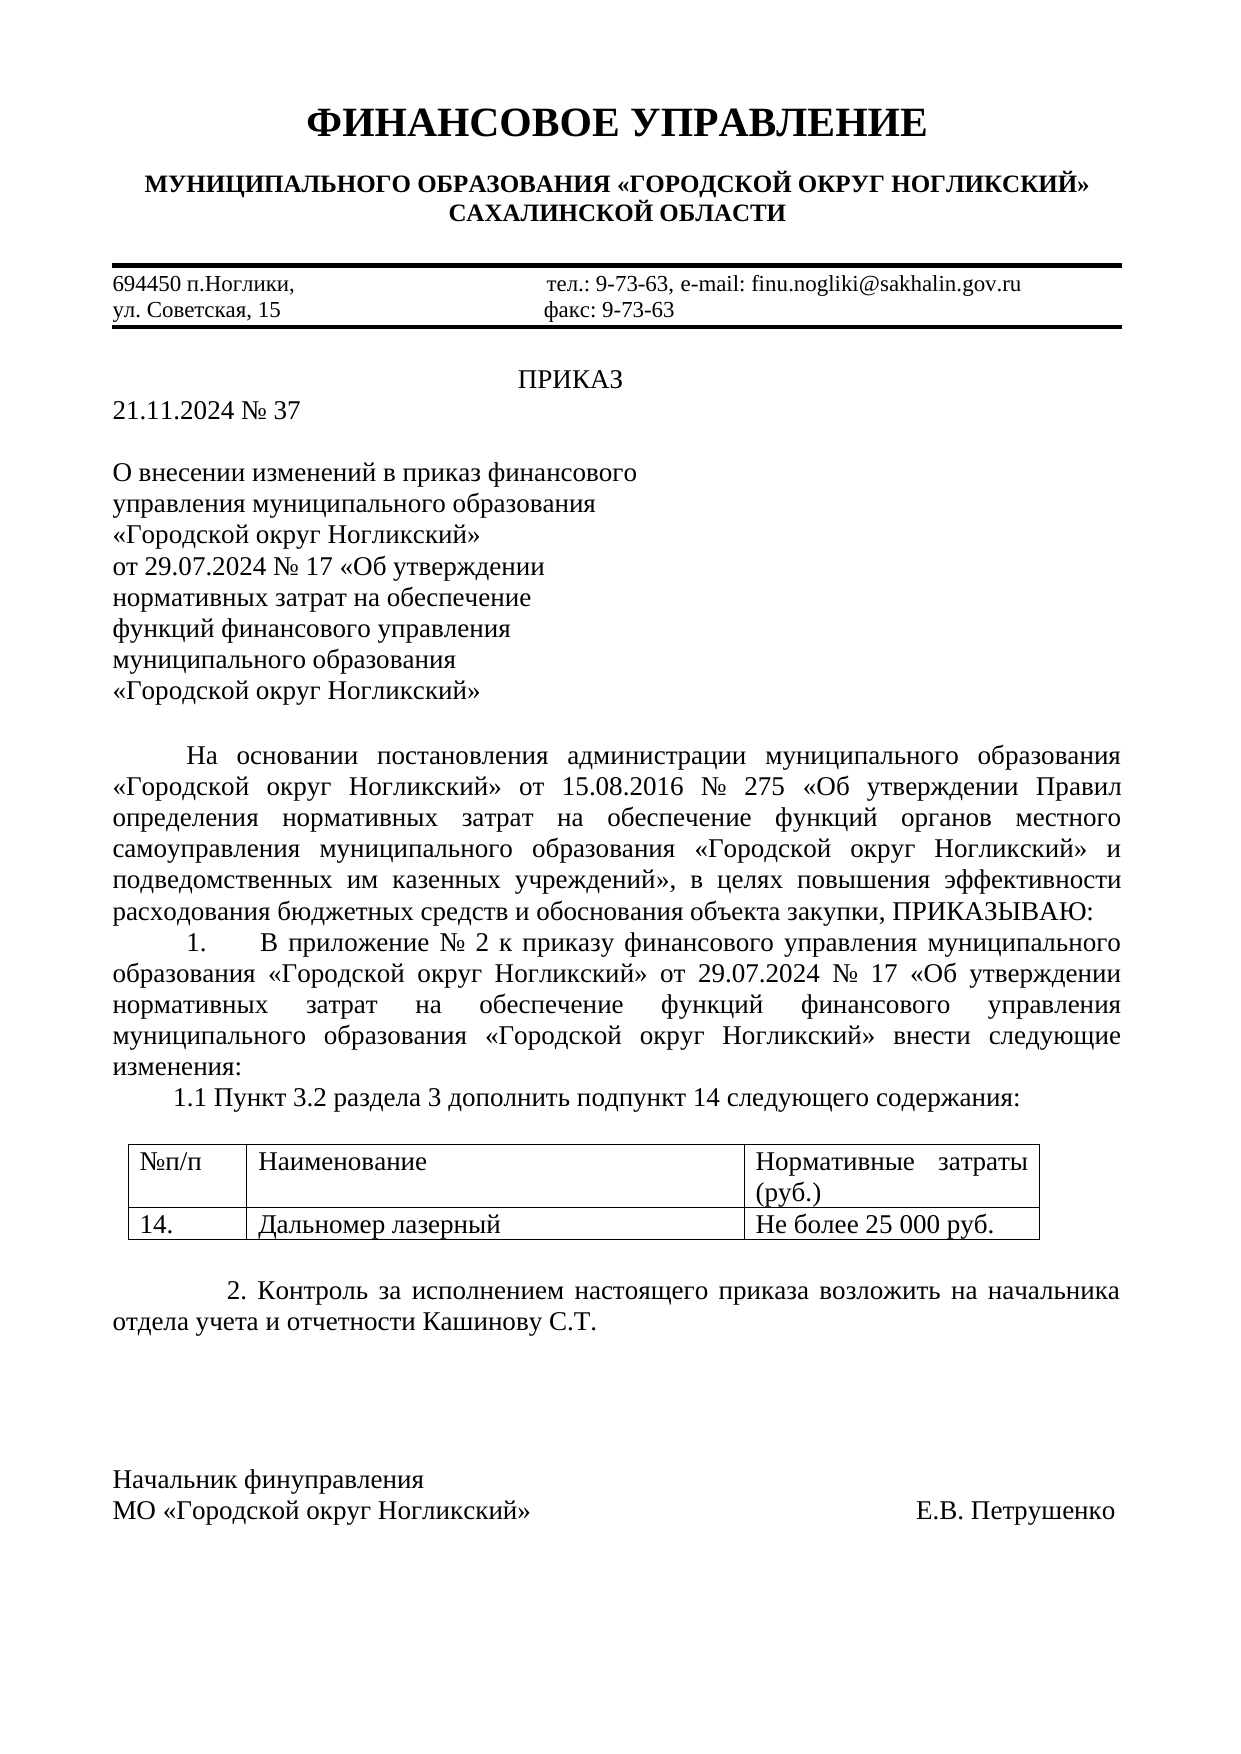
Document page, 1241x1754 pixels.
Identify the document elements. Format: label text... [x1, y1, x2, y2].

text МО «Городской округ Ногликский» Е.В. Петрушенко [112, 1494, 1122, 1526]
text ФИНАНСОВОЕ УПРАВЛЕНИЕ [112, 98, 1122, 146]
table_cell Не более 25 000 руб. [745, 1208, 1039, 1239]
text О внесении изменений в приказ финансового [112, 456, 1122, 487]
text муниципального образования [112, 643, 1122, 674]
table_cell Дальномер лазерный [247, 1208, 744, 1239]
text «Городской округ Ногликский» [112, 674, 1122, 705]
text ПРИКАЗ [112, 363, 1122, 394]
title САХАЛИНСКОЙ ОБЛАСТИ [112, 198, 1122, 227]
text управления муниципального образования [112, 487, 1122, 518]
table_header Наименование [247, 1145, 744, 1207]
text ул. Советская, 15 факс: 9-73-63 [112, 289, 1122, 325]
list В приложение № 2 к приказу финансового управления муниципального образования «Городской округ Ногликский» от 29.07.2024 № 17 «Об утверждении нормативных затрат на обеспечение функций финансового управления муниципального образования «Городской округ Ногликский» внести следующие изменения: [112, 926, 1122, 1082]
title МУНИЦИПАЛЬНОГО ОБРАЗОВАНИЯ «ГОРОДСКОЙ ОКРУГ НОГЛИКСКИЙ» [112, 169, 1122, 198]
text 2. Контроль за исполнением настоящего приказа возложить на начальника отдела учета и отчетности Кашинову С.Т. [112, 1274, 1122, 1336]
text 694450 п.Ноглики, тел.: 9-73-63, e-mail: finu.nogliki@sakhalin.gov.ru [112, 268, 1122, 289]
text от 29.07.2024 № 17 «Об утверждении [112, 550, 1122, 581]
table_header №п/п [129, 1145, 246, 1207]
text нормативных затрат на обеспечение [112, 581, 1122, 612]
text функций финансового управления [112, 612, 1122, 643]
text «Городской округ Ногликский» [112, 518, 1122, 550]
text 21.11.2024 № 37 [112, 394, 1122, 425]
table_cell 14. [129, 1208, 246, 1239]
table_header Нормативные затраты (руб.) [745, 1145, 1039, 1207]
text Начальник финуправления [112, 1463, 1122, 1494]
text На основании постановления администрации муниципального образования «Городской округ Ногликский» от 15.08.2016 № 275 «Об утверждении Правил определения нормативных затрат на обеспечение функций органов местного самоуправления муниципального образования «Городской округ Ногликский» и подведомственных им казенных учреждений», в целях повышения эффективности расходования бюджетных средств и обоснования объекта закупки, ПРИКАЗЫВАЮ: [112, 739, 1122, 926]
text 1.1 Пункт 3.2 раздела 3 дополнить подпункт 14 следующего содержания: [112, 1082, 1122, 1113]
